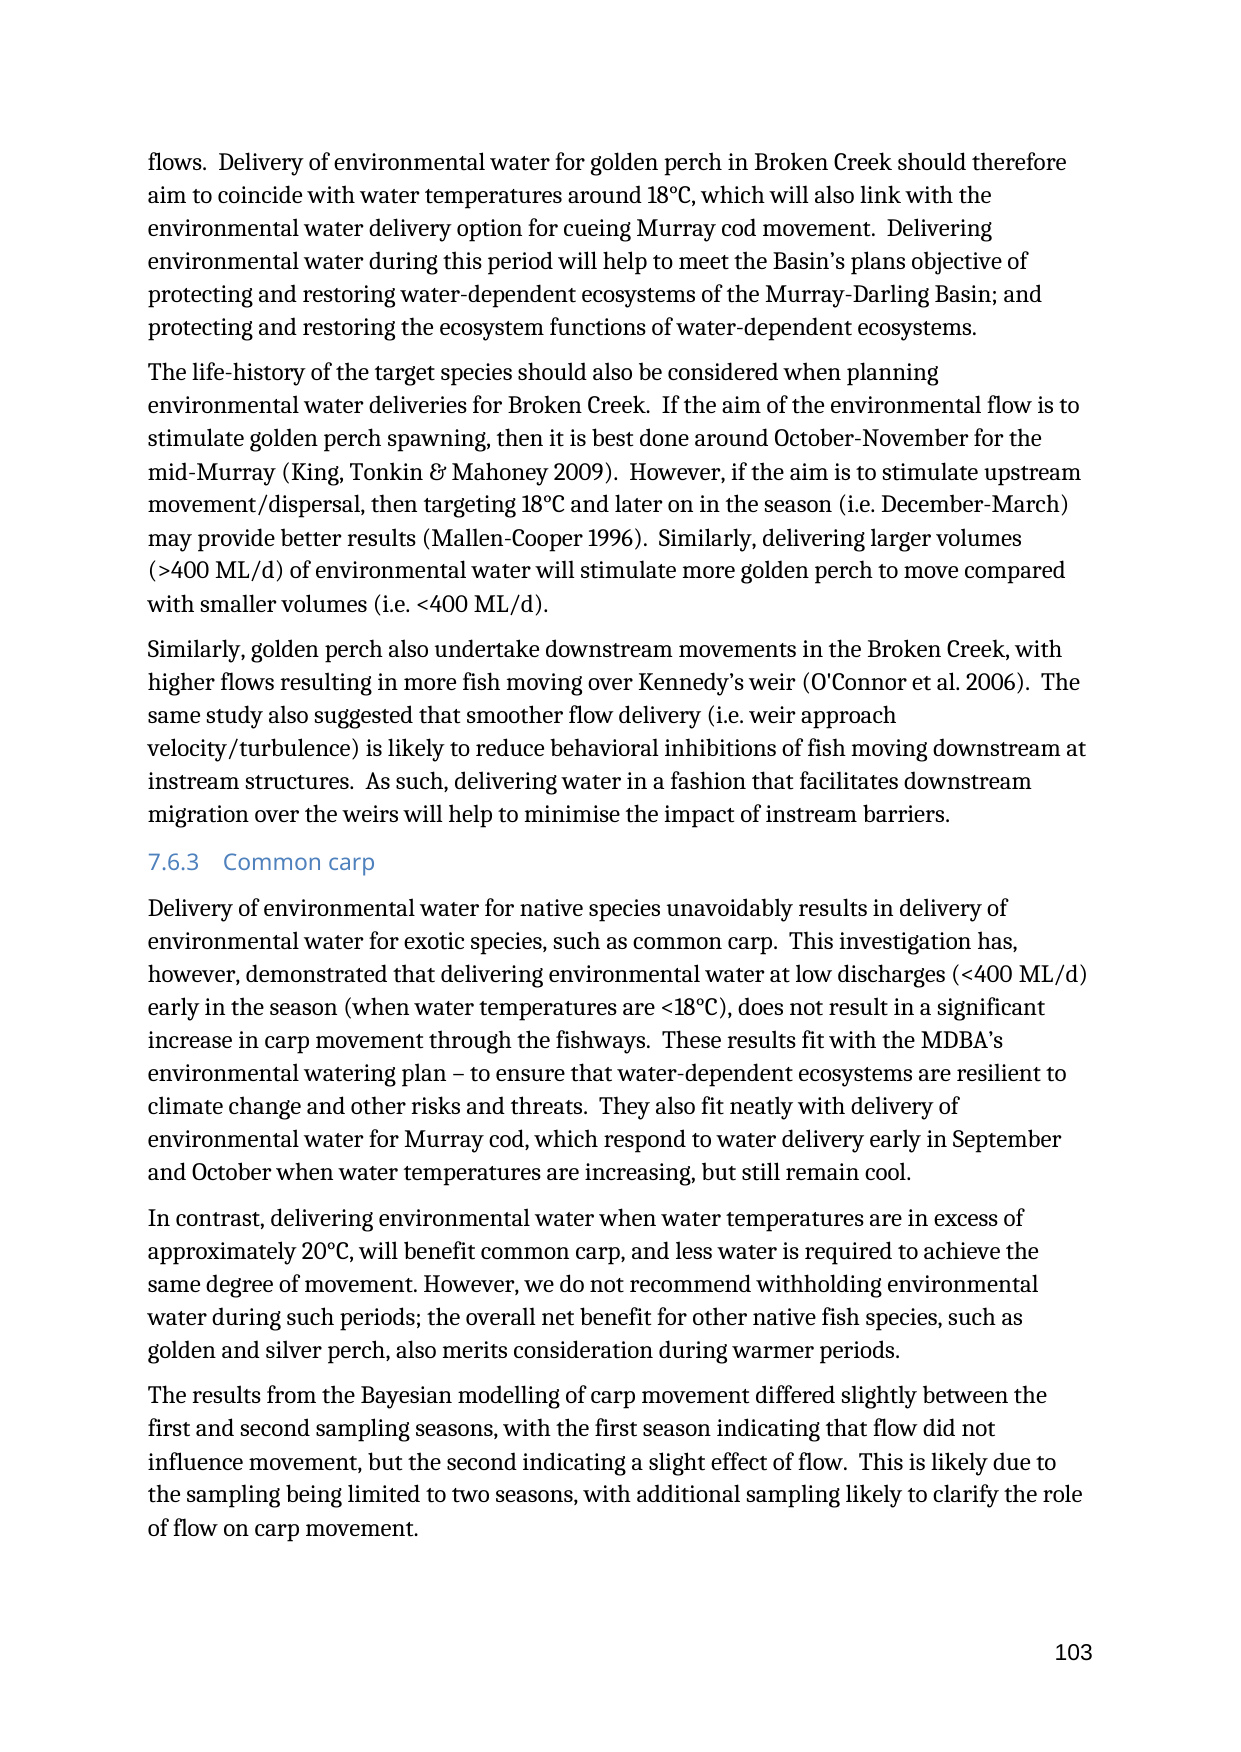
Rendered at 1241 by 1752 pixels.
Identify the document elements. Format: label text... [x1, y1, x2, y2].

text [148, 148, 1092, 342]
subtitle Common carp [148, 846, 1092, 877]
text The results from the Bayesian modelling of carp movement differed slightly between the first and second sampling seasons, with the first season indicating that flow did not influence movement, but the second indicating a slight effect of flow. This is likely due to the sampling being limited to two seasons, with additional sampling likely to clarify the role of flow on carp movement. [148, 1381, 1092, 1542]
text In contrast, delivering environmental water when water temperatures are in excess of approximately 20°C, will benefit common carp, and less water is required to achieve the same degree of movement. However, we do not recommend withholding environmental water during such periods; the overall net benefit for other native fish species, such as golden and silver perch, also merits consideration during warmer periods. [148, 1204, 1092, 1364]
text Similarly, golden perch also undertake downstream movements in the Broken Creek, with higher flows resulting in more fish moving over Kennedy’s weir (O'Connor et al. 2006). The same study also suggested that smoother flow delivery (i.e. weir approach velocity/turbulence) is likely to reduce behavioral inhibitions of fish moving downstream at instream structures. As such, delivering water in a fashion that facilitates downstream migration over the weirs will help to minimise the impact of instream barriers. [148, 635, 1092, 829]
text The life-history of the target species should also be considered when planning environmental water deliveries for Broken Creek. If the aim of the environmental flow is to stimulate golden perch spawning, then it is best done around October-November for the mid-Murray (King, Tonkin & Mahoney 2009). However, if the aim is to stimulate upstream movement/dispersal, then targeting 18°C and later on in the season (i.e. December-March) may provide better results (Mallen-Cooper 1996). Similarly, delivering larger volumes (>400 ML/d) of environmental water will stimulate more golden perch to move compared with smaller volumes (i.e. <400 ML/d). [148, 358, 1092, 618]
text Delivery of environmental water for native species unavoidably results in delivery of environmental water for exotic species, such as common carp. This investigation has, however, demonstrated that delivering environmental water at low discharges (<400 ML/d) early in the season (when water temperatures are <18°C), does not result in a significant increase in carp movement through the fishways. These results fit with the MDBA’s environmental watering plan – to ensure that water-dependent ecosystems are resilient to climate change and other risks and threats. They also fit neatly with delivery of environmental water for Murray cod, which respond to water delivery early in September and October when water temperatures are increasing, but still remain cool. [148, 894, 1092, 1187]
